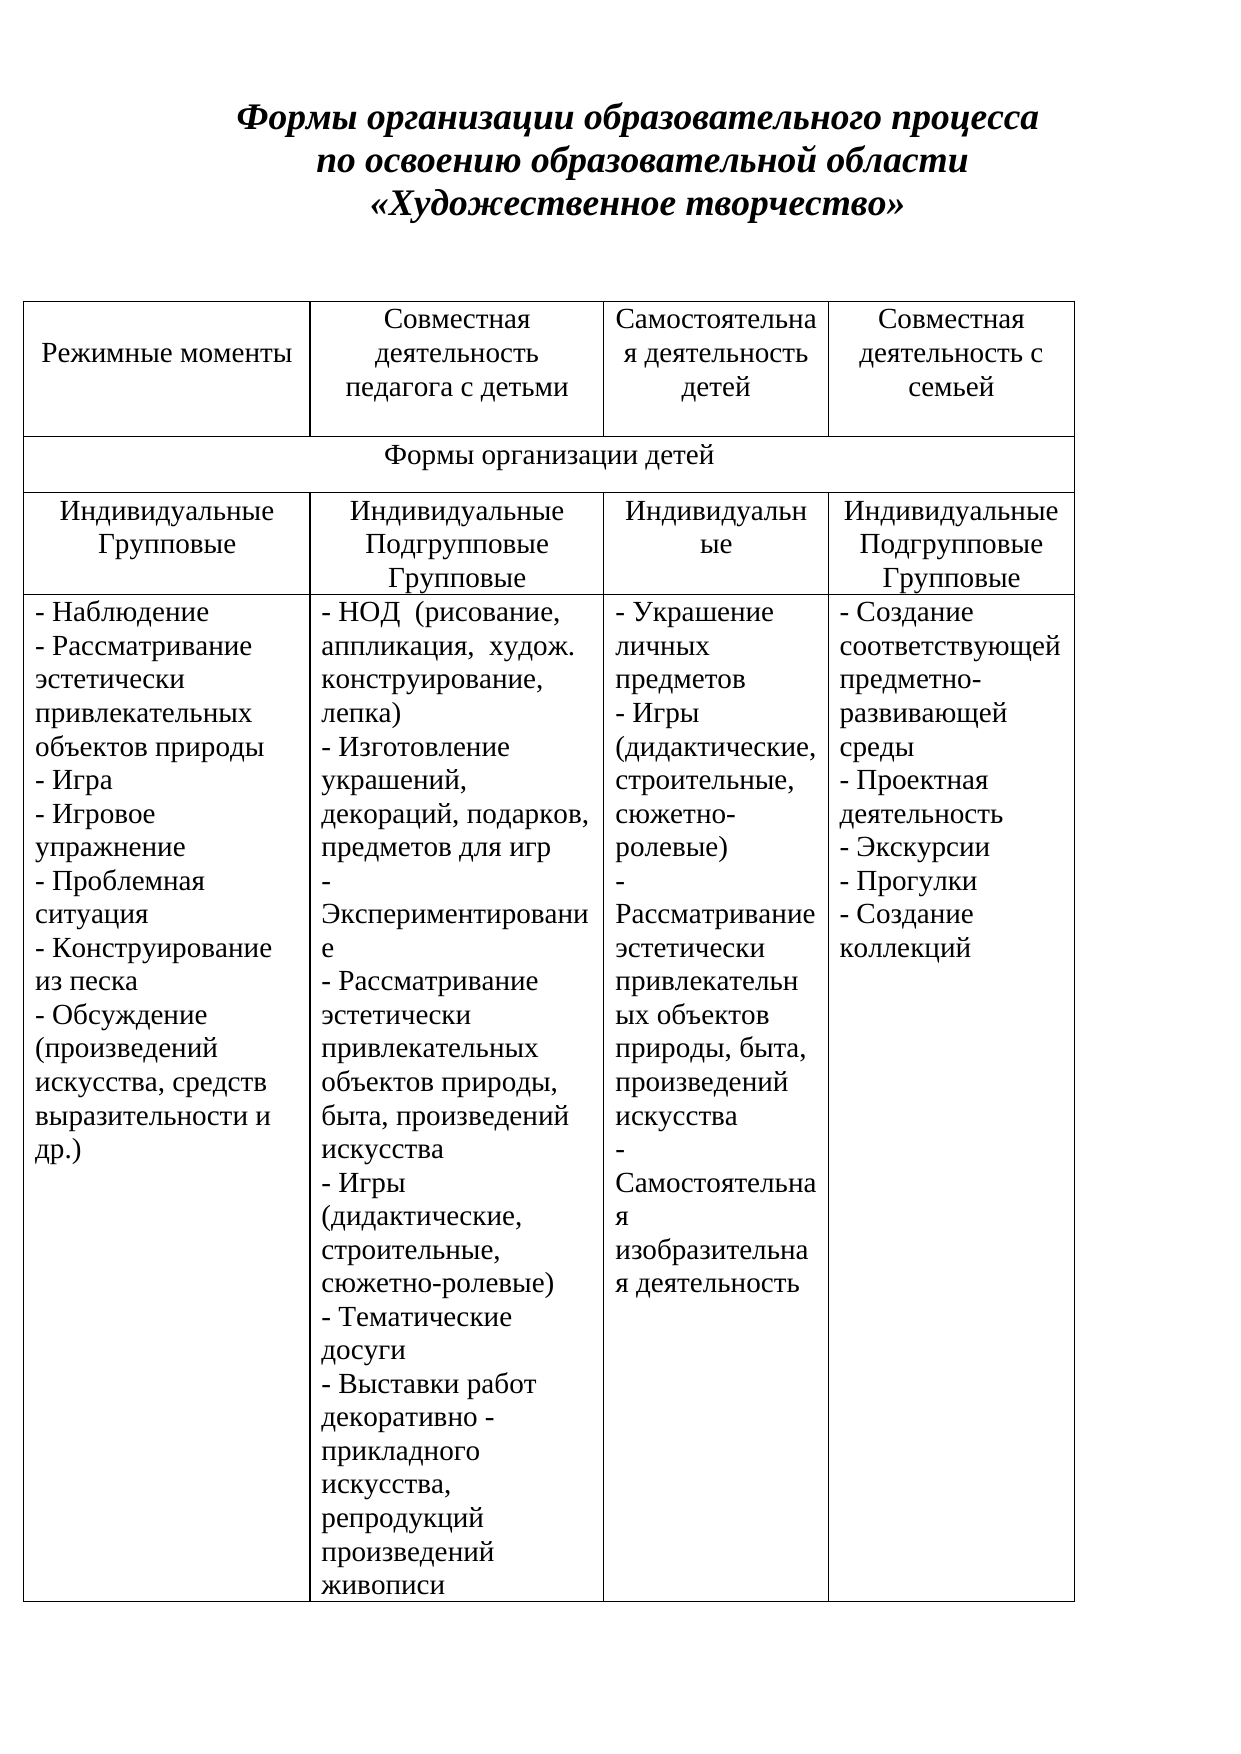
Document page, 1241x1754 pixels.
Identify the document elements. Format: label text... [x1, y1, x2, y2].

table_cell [24, 595, 309, 1601]
table_cell Индивидуальные Подгрупповые Групповые [311, 493, 603, 593]
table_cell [604, 595, 828, 1601]
text Формы организации образовательного процесса [112, 94, 1163, 138]
text по освоению образовательной области «Художественное творчество» [112, 138, 1163, 224]
table_cell Формы организации детей [24, 437, 1074, 492]
table_header Режимные моменты [24, 302, 309, 436]
table_cell Индивидуальные Групповые [24, 493, 309, 593]
table_cell Индивидуальные Подгрупповые Групповые [829, 493, 1074, 593]
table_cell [829, 595, 1074, 1601]
table_header Совместная деятельность с семьей [829, 302, 1074, 436]
table_header Самостоятельная деятельность детей [604, 302, 828, 436]
table_cell Индивидуальные [604, 493, 828, 593]
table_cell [311, 595, 603, 1601]
table_header Совместная деятельность педагога с детьми [311, 302, 603, 436]
